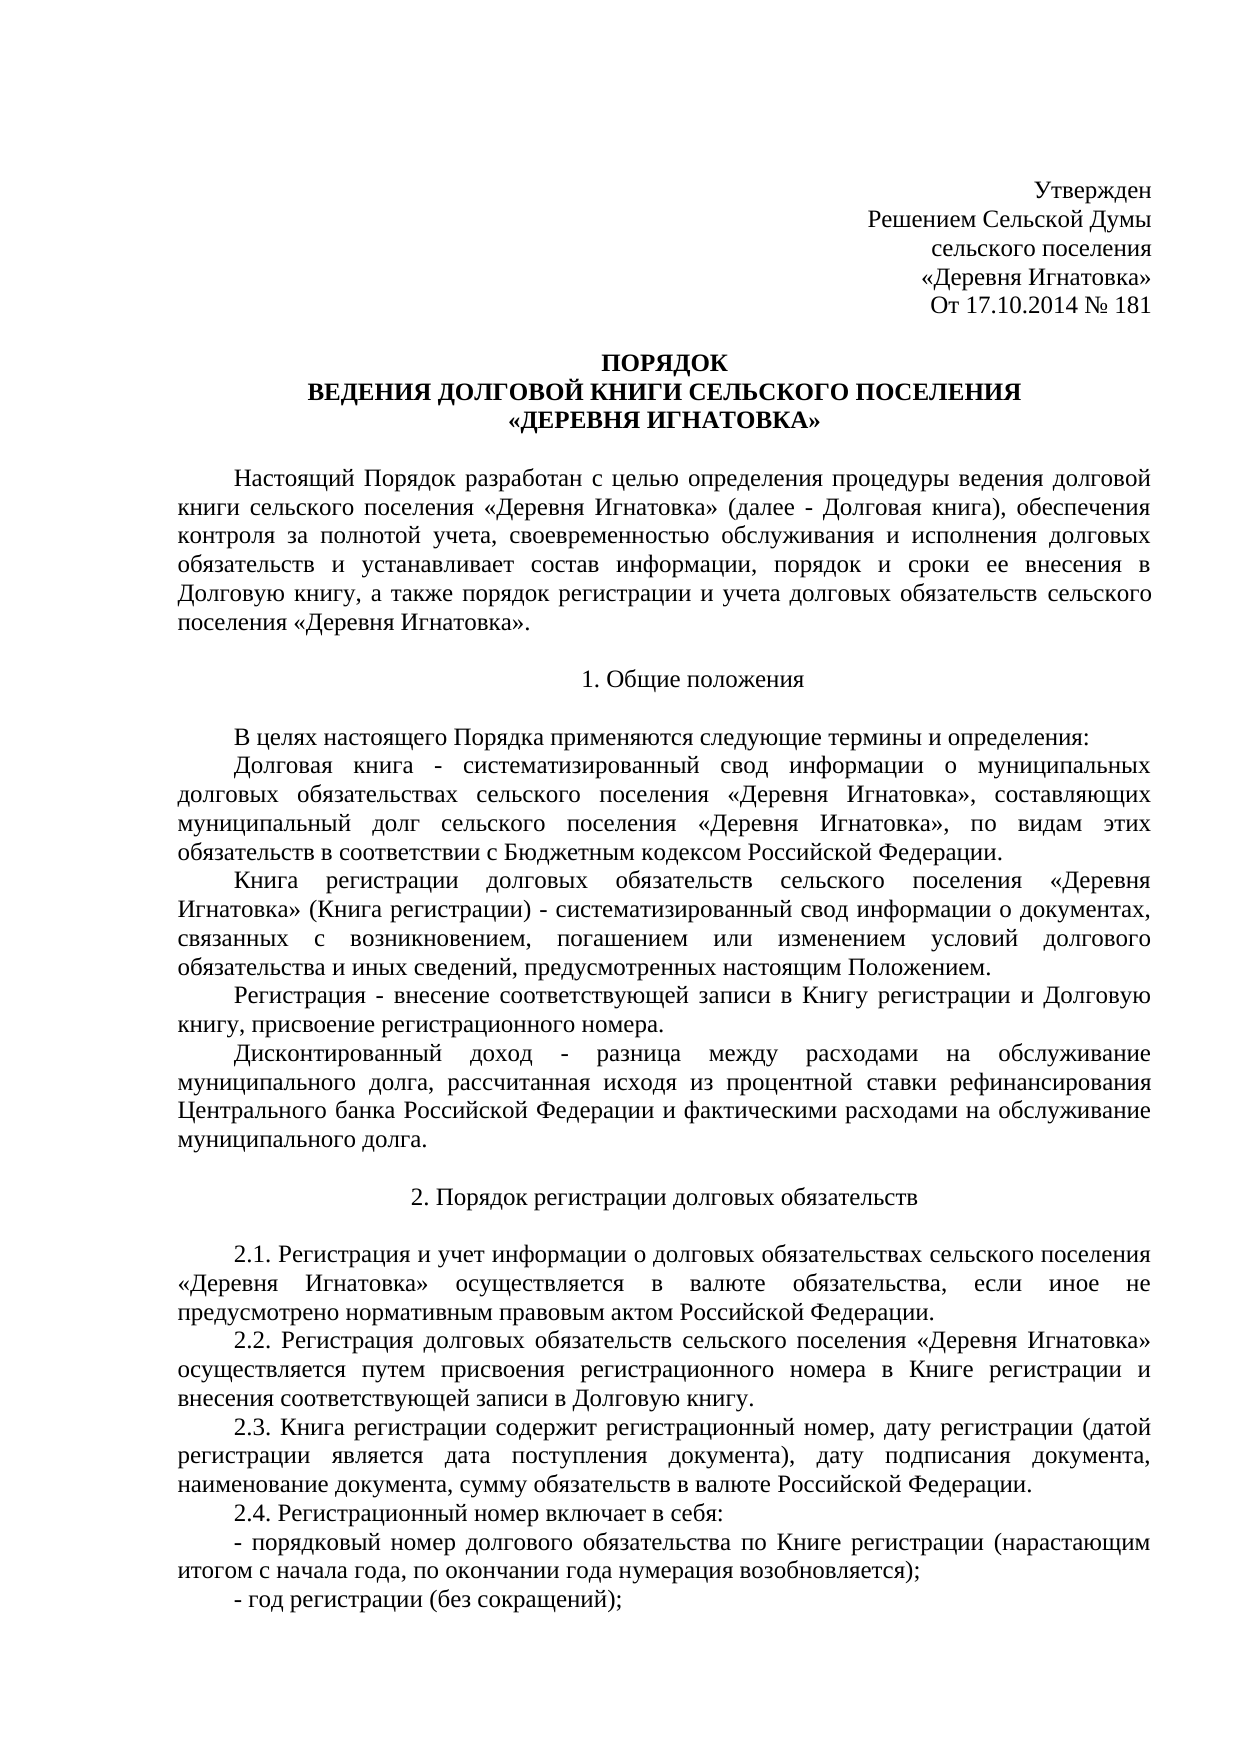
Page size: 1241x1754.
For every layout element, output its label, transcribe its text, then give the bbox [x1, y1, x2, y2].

text 2. Порядок регистрации долговых обязательств [177, 1182, 1152, 1211]
text ПОРЯДОК [177, 348, 1152, 377]
text В целях настоящего Порядка применяются следующие термины и определения: [177, 722, 1152, 751]
text - порядковый номер долгового обязательства по Книге регистрации (нарастающим итогом с начала года, по окончании года нумерация возобновляется); [177, 1527, 1152, 1584]
text 2.4. Регистрационный номер включает в себя: [177, 1498, 1152, 1527]
text - год регистрации (без сокращений); [177, 1584, 1152, 1613]
text «Деревня Игнатовка» [177, 262, 1152, 291]
text Дисконтированный доход - разница между расходами на обслуживание муниципального долга, рассчитанная исходя из процентной ставки рефинансирования Центрального банка Российской Федерации и фактическими расходами на обслуживание муниципального долга. [177, 1038, 1152, 1153]
text «ДЕРЕВНЯ ИГНАТОВКА» [177, 406, 1152, 434]
text сельского поселения [177, 233, 1152, 262]
text Утвержден [177, 176, 1152, 204]
text Регистрация - внесение соответствующей записи в Книгу регистрации и Долговую книгу, присвоение регистрационного номера. [177, 981, 1152, 1038]
text 1. Общие положения [177, 664, 1152, 693]
text Настоящий Порядок разработан с целью определения процедуры ведения долговой книги сельского поселения «Деревня Игнатовка» (далее - Долговая книга), обеспечения контроля за полнотой учета, своевременностью обслуживания и исполнения долговых обязательств и устанавливает состав информации, порядок и сроки ее внесения в Долговую книгу, а также порядок регистрации и учета долговых обязательств сельского поселения «Деревня Игнатовка». [177, 463, 1152, 636]
text От 17.10.2014 № 181 [177, 291, 1152, 319]
text ВЕДЕНИЯ ДОЛГОВОЙ КНИГИ СЕЛЬСКОГО ПОСЕЛЕНИЯ [177, 377, 1152, 406]
text Долговая книга - систематизированный свод информации о муниципальных долговых обязательствах сельского поселения «Деревня Игнатовка», составляющих муниципальный долг сельского поселения «Деревня Игнатовка», по видам этих обязательств в соответствии с Бюджетным кодексом Российской Федерации. [177, 751, 1152, 866]
text Решением Сельской Думы [177, 204, 1152, 233]
text 2.1. Регистрация и учет информации о долговых обязательствах сельского поселения «Деревня Игнатовка» осуществляется в валюте обязательства, если иное не предусмотрено нормативным правовым актом Российской Федерации. [177, 1239, 1152, 1326]
text Книга регистрации долговых обязательств сельского поселения «Деревня Игнатовка» (Книга регистрации) - систематизированный свод информации о документах, связанных с возникновением, погашением или изменением условий долгового обязательства и иных сведений, предусмотренных настоящим Положением. [177, 866, 1152, 981]
text 2.3. Книга регистрации содержит регистрационный номер, дату регистрации (датой регистрации является дата поступления документа), дату подписания документа, наименование документа, сумму обязательств в валюте Российской Федерации. [177, 1412, 1152, 1498]
text 2.2. Регистрация долговых обязательств сельского поселения «Деревня Игнатовка» осуществляется путем присвоения регистрационного номера в Книге регистрации и внесения соответствующей записи в Долговую книгу. [177, 1326, 1152, 1412]
